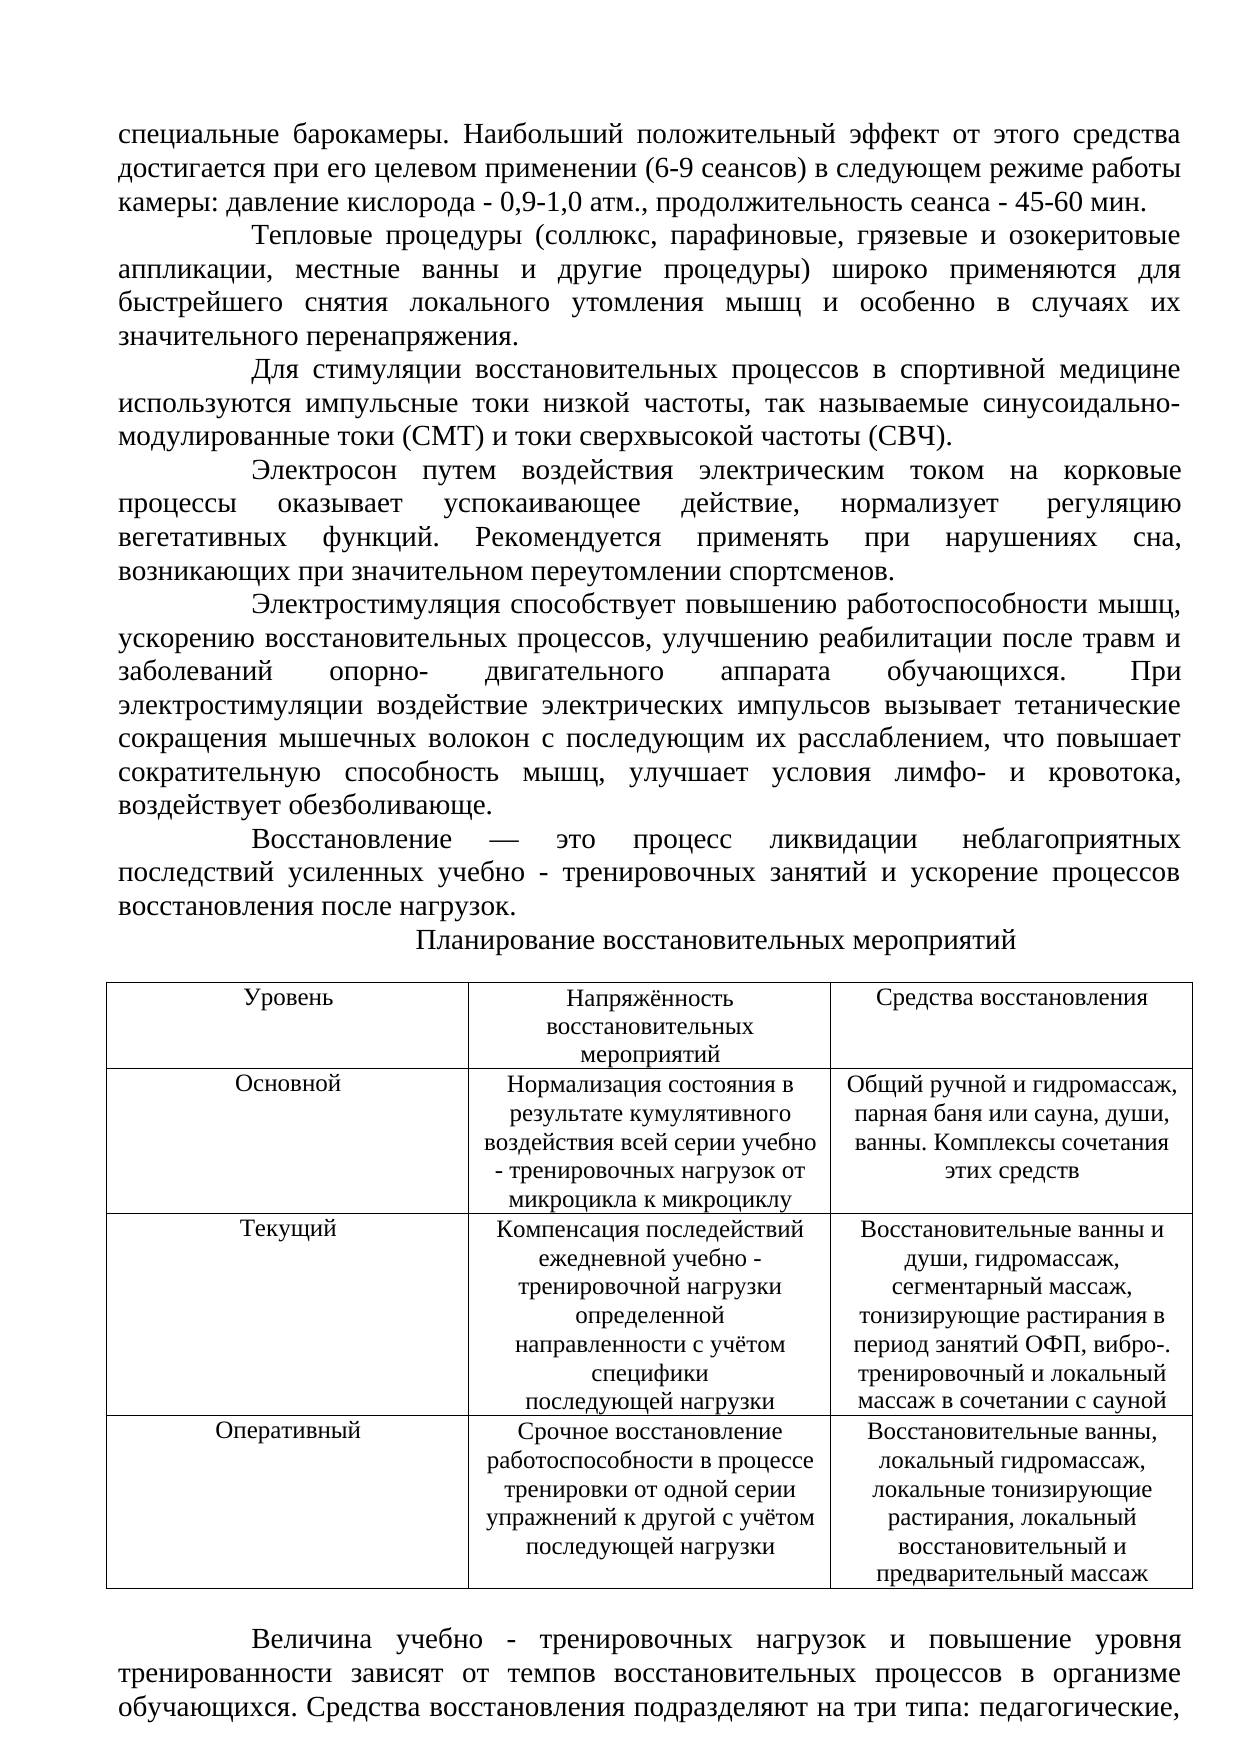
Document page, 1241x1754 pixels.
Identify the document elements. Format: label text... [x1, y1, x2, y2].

text Восстановление — это процесс ликвидации неблагоприятных последствий усиленных учебно - тренировочных занятий и ускорение процессов восстановления после нагрузок. [118, 821, 1181, 922]
table_cell Общий ручной и гидромассаж, парная баня или сауна, души, ванны. Комплексы сочетания этих средств [831, 1069, 1192, 1213]
table_cell Компенсация последействий ежедневной учебно - тренировочной нагрузки определенной направленности с учётом специфики последующей нагрузки [469, 1214, 830, 1415]
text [118, 1622, 1181, 1722]
text Электростимуляция способствует повышению работоспособности мышц, ускорению восстановительных процессов, улучшению реабилитации после травм и заболеваний опорно- двигательного аппарата обучающихся. При электростимуляции воздействие электрических импульсов вызывает тетанические сокращения мышечных волокон с последующим их расслаблением, что повышает сократительную способность мышц, улучшает условия лимфо- и кровотока, воздействует обезболивающе. [118, 586, 1182, 821]
table_cell Нормализация состояния в результате кумулятивного воздействия всей серии учебно - тренировочных нагрузок от микроцикла к микроциклу [469, 1069, 830, 1213]
table_cell Основной [107, 1069, 468, 1213]
text Тепловые процедуры (соллюкс, парафиновые, грязевые и озокеритовые аппликации, местные ванны и другие процедуры) широко применяются для быстрейшего снятия локального утомления мышц и особенно в случаях их значительного перенапряжения. [118, 217, 1181, 351]
table_cell Восстановительные ванны и души, гидромассаж, сегментарный массаж, тонизирующие растирания в период занятий ОФП, вибро-. тренировочный и локальный массаж в сочетании с сауной [831, 1214, 1192, 1415]
text Для стимуляции восстановительных процессов в спортивной медицине используются импульсные токи низкой частоты, так называемые синусоидально- модулированные токи (СМТ) и токи сверхвысокой частоты (СВЧ). [118, 351, 1182, 452]
table_cell Оперативный [107, 1416, 468, 1588]
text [118, 117, 1182, 217]
table_cell Текущий [107, 1214, 468, 1415]
table_header Напряжённость восстановительных мероприятий [469, 983, 830, 1068]
table_cell Восстановительные ванны, локальный гидромассаж, локальные тонизирующие растирания, локальный восстановительный и предварительный массаж [831, 1416, 1192, 1588]
text Электросон путем воздействия электрическим током на корковые процессы оказывает успокаивающее действие, нормализует регуляцию вегетативных функций. Рекомендуется применять при нарушениях сна, возникающих при значительном переутомлении спортсменов. [118, 452, 1182, 586]
table_cell Срочное восстановление работоспособности в процессе тренировки от одной серии упражнений к другой с учётом последующей нагрузки [469, 1416, 830, 1588]
text Планирование восстановительных мероприятий [415, 922, 1238, 955]
table_header Уровень [107, 983, 468, 1068]
table_header Средства восстановления [831, 983, 1192, 1068]
